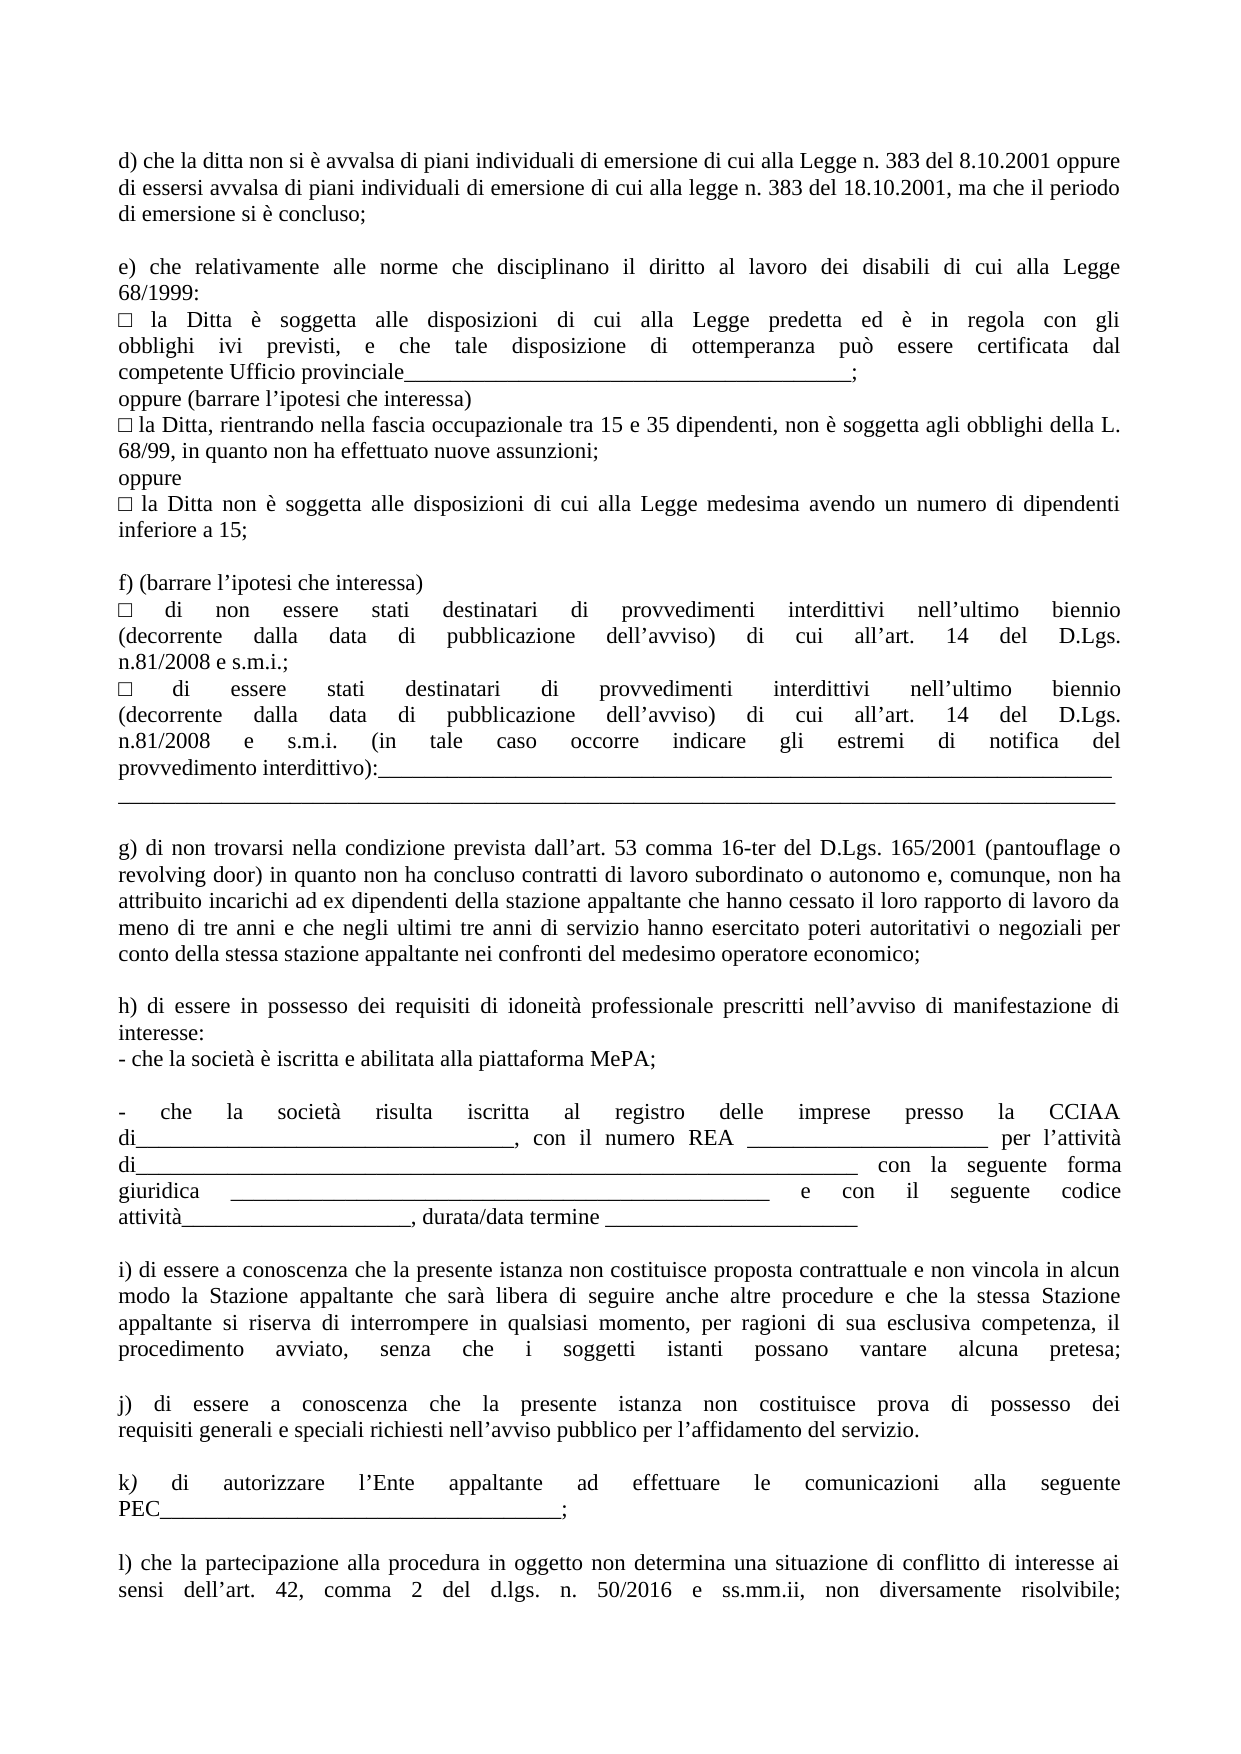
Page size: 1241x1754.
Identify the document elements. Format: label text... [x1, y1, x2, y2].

text d) che la ditta non si è avvalsa di piani individuali di emersione di cui alla Legge n. 383 del 8.10.2001 oppure di essersi avvalsa di piani individuali di emersione di cui alla legge n. 383 del 18.10.2001, ma che il periodo di emersione si è concluso; [118, 148, 1122, 227]
text i) di essere a conoscenza che la presente istanza non costituisce proposta contrattuale e non vincola in alcun modo la Stazione appaltante che sarà libera di seguire anche altre procedure e che la stessa Stazione appaltante si riserva di interrompere in qualsiasi momento, per ragioni di sua esclusiva competenza, il procedimento avviato, senza che i soggetti istanti possano vantare alcuna pretesa; [118, 1256, 1122, 1389]
text □ la Ditta, rientrando nella fascia occupazionale tra 15 e 35 dipendenti, non è soggetta agli obblighi della L. 68/99, in quanto non ha effettuato nuove assunzioni; [118, 411, 1122, 464]
text l) che la partecipazione alla procedura in oggetto non determina una situazione di conflitto di interesse ai sensi dell’art. 42, comma 2 del d.lgs. n. 50/2016 e ss.mm.ii, non diversamente risolvibile; [118, 1549, 1122, 1630]
text k) di autorizzare l’Ente appaltante ad effettuare le comunicazioni alla seguente PEC___________________________________; [118, 1469, 1122, 1549]
text - che la società è iscritta e abilitata alla piattaforma MePA; [118, 1045, 1122, 1072]
text □ la Ditta è soggetta alle disposizioni di cui alla Legge predetta ed è in regola con gli obblighi ivi previsti, e che tale disposizione di ottemperanza può essere certificata dal competente Ufficio provinciale_______________________________________; [118, 306, 1122, 385]
text □ di non essere stati destinatari di provvedimenti interdittivi nell’ultimo biennio (decorrente dalla data di pubblicazione dell’avviso) di cui all’art. 14 del D.Lgs. n.81/2008 e s.m.i.; [118, 596, 1122, 675]
text j) di essere a conoscenza che la presente istanza non costituisce prova di possesso dei requisiti generali e speciali richiesti nell’avviso pubblico per l’affidamento del servizio. [118, 1389, 1122, 1442]
text e) che relativamente alle norme che disciplinano il diritto al lavoro dei disabili di cui alla Legge 68/1999: [118, 253, 1122, 306]
text _______________________________________________________________________________________ [118, 780, 1122, 834]
text □ di essere stati destinatari di provvedimenti interdittivi nell’ultimo biennio (decorrente dalla data di pubblicazione dell’avviso) di cui all’art. 14 del D.Lgs. n.81/2008 e s.m.i. (in tale caso occorre indicare gli estremi di notifica del provvedimento interdittivo):________________________________________________________________ [118, 675, 1122, 780]
text h) di essere in possesso dei requisiti di idoneità professionale prescritti nell’avviso di manifestazione di interesse: [118, 993, 1122, 1045]
text - che la società risulta iscritta al registro delle imprese presso la CCIAA di_________________________________, con il numero REA _____________________ per l’attività di_______________________________________________________________ con la seguente forma giuridica _______________________________________________ e con il seguente codice attività____________________, durata/data termine ______________________ [118, 1098, 1122, 1230]
text g) di non trovarsi nella condizione prevista dall’art. 53 comma 16-ter del D.Lgs. 165/2001 (pantouflage o revolving door) in quanto non ha concluso contratti di lavoro subordinato o autonomo e, comunque, non ha attribuito incarichi ad ex dipendenti della stazione appaltante che hanno cessato il loro rapporto di lavoro da meno di tre anni e che negli ultimi tre anni di servizio hanno esercitato poteri autoritativi o negoziali per conto della stessa stazione appaltante nei confronti del medesimo operatore economico; [118, 834, 1122, 966]
text oppure (barrare l’ipotesi che interessa) [118, 385, 1122, 411]
text oppure □ la Ditta non è soggetta alle disposizioni di cui alla Legge medesima avendo un numero di dipendenti inferiore a 15; [118, 464, 1122, 543]
text f) (barrare l’ipotesi che interessa) [118, 543, 1122, 596]
